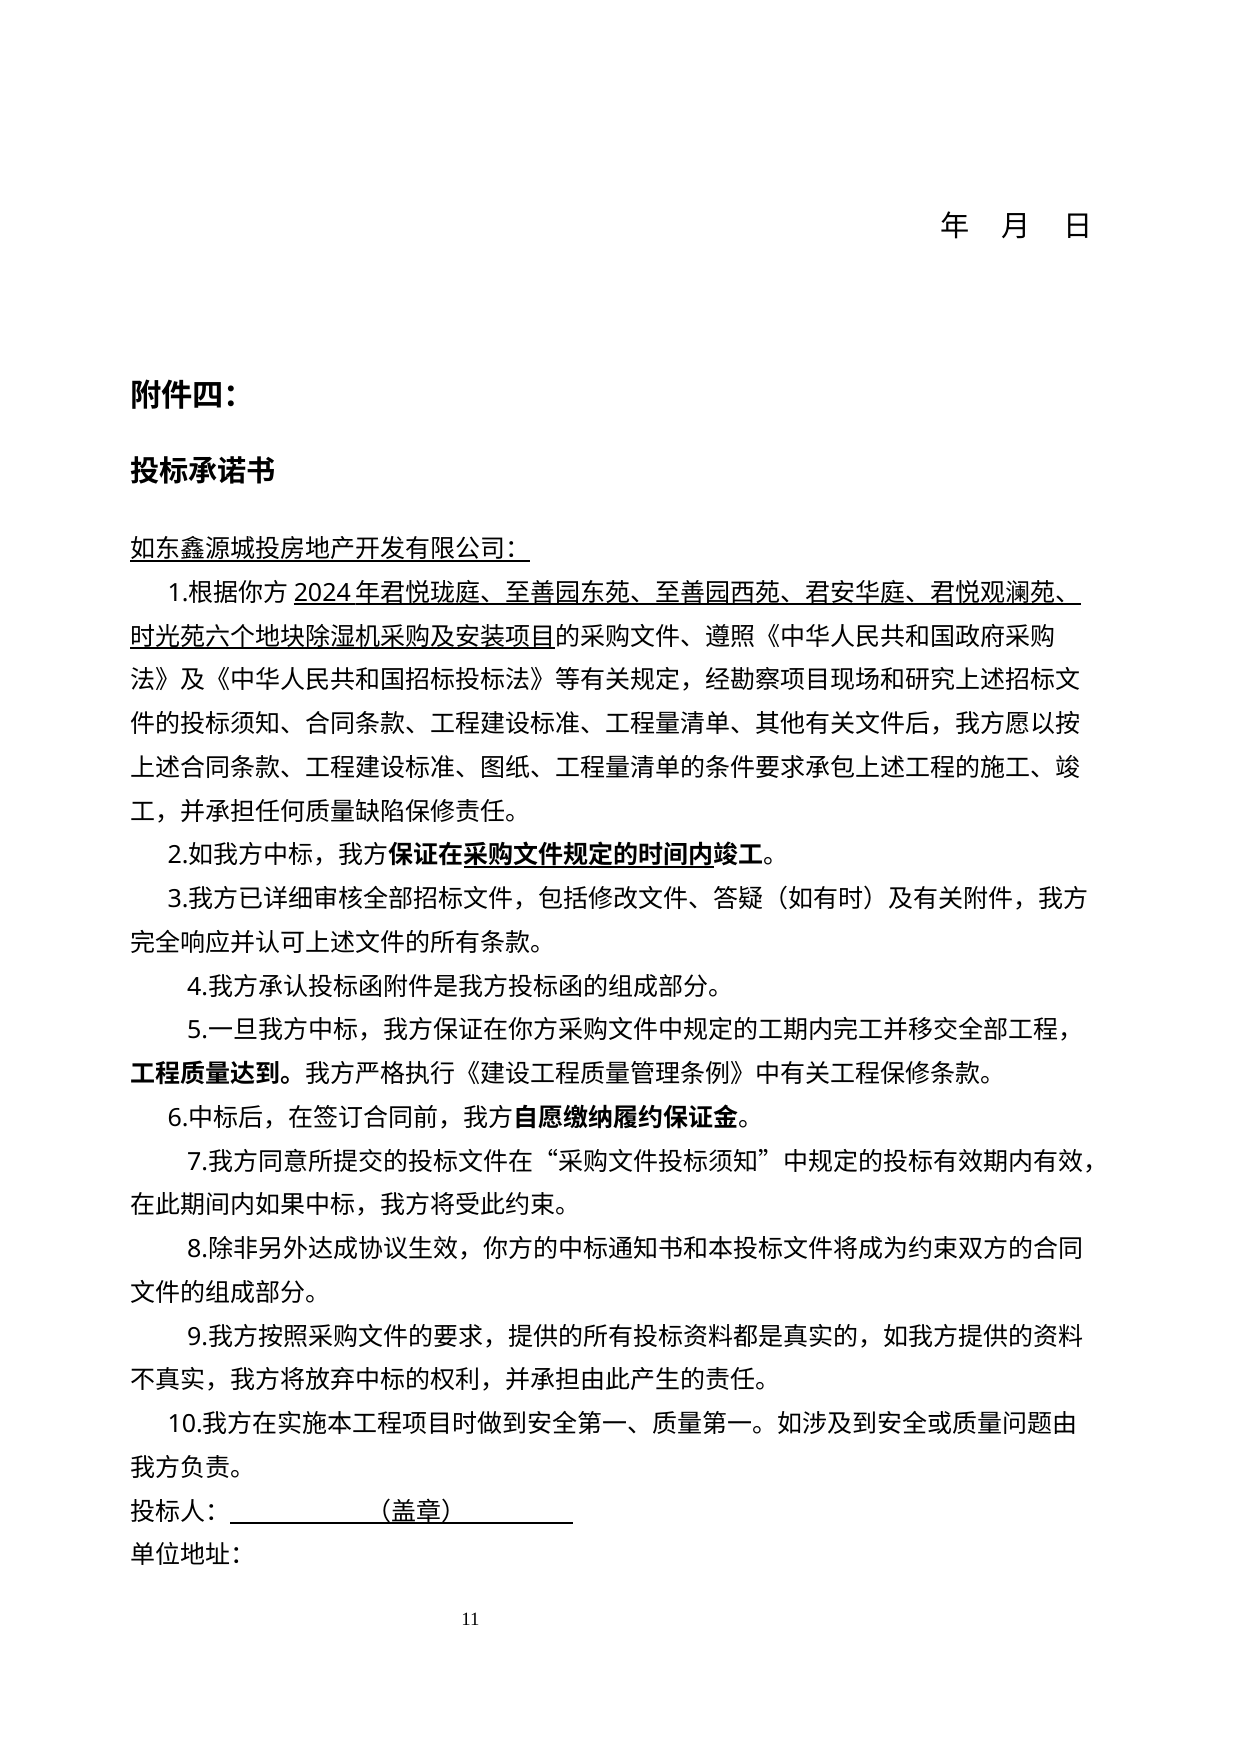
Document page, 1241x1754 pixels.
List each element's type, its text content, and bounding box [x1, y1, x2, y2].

text 单位地址： [130, 1529, 1092, 1573]
text 1.根据你方2024年君悦珑庭、至善园东苑、至善园西苑、君安华庭、君悦观澜苑、时光苑六个地块除湿机采购及安装项目的采购文件、遵照《中华人民共和国政府采购法》及《中华人民共和国招标投标法》等有关规定，经勘察项目现场和研究上述招标文件的投标须知、合同条款、工程建设标准、工程量清单、其他有关文件后，我方愿以按上述合同条款、工程建设标准、图纸、工程量清单的条件要求承包上述工程的施工、竣工，并承担任何质量缺陷保修责任。 [130, 566, 1092, 829]
text 2.如我方中标，我方保证在采购文件规定的时间内竣工。 [130, 829, 1092, 873]
text 3.我方已详细审核全部招标文件，包括修改文件、答疑（如有时）及有关附件，我方完全响应并认可上述文件的所有条款。 [130, 873, 1092, 960]
text 如东鑫源城投房地产开发有限公司： [130, 523, 1092, 566]
text 10.我方在实施本工程项目时做到安全第一、质量第一。如涉及到安全或质量问题由我方负责。 [130, 1398, 1092, 1485]
text 4.我方承认投标函附件是我方投标函的组成部分。 [130, 960, 1092, 1004]
text 5.一旦我方中标，我方保证在你方采购文件中规定的工期内完工并移交全部工程，工程质量达到。我方严格执行《建设工程质量管理条例》中有关工程保修条款。 [130, 1004, 1092, 1091]
text 投标人： （盖章） [130, 1485, 1092, 1529]
text 附件四： [130, 370, 1092, 415]
text 投标承诺书 [130, 448, 1092, 490]
text 8.除非另外达成协议生效，你方的中标通知书和本投标文件将成为约束双方的合同文件的组成部分。 [130, 1223, 1092, 1310]
text 年 月 日 [130, 202, 1092, 244]
text 9.我方按照采购文件的要求，提供的所有投标资料都是真实的，如我方提供的资料不真实，我方将放弃中标的权利，并承担由此产生的责任。 [130, 1310, 1092, 1398]
text 6.中标后，在签订合同前，我方自愿缴纳履约保证金。 [130, 1091, 1092, 1135]
text 7.我方同意所提交的投标文件在“采购文件投标须知”中规定的投标有效期内有效，在此期间内如果中标，我方将受此约束。 [130, 1135, 1092, 1223]
